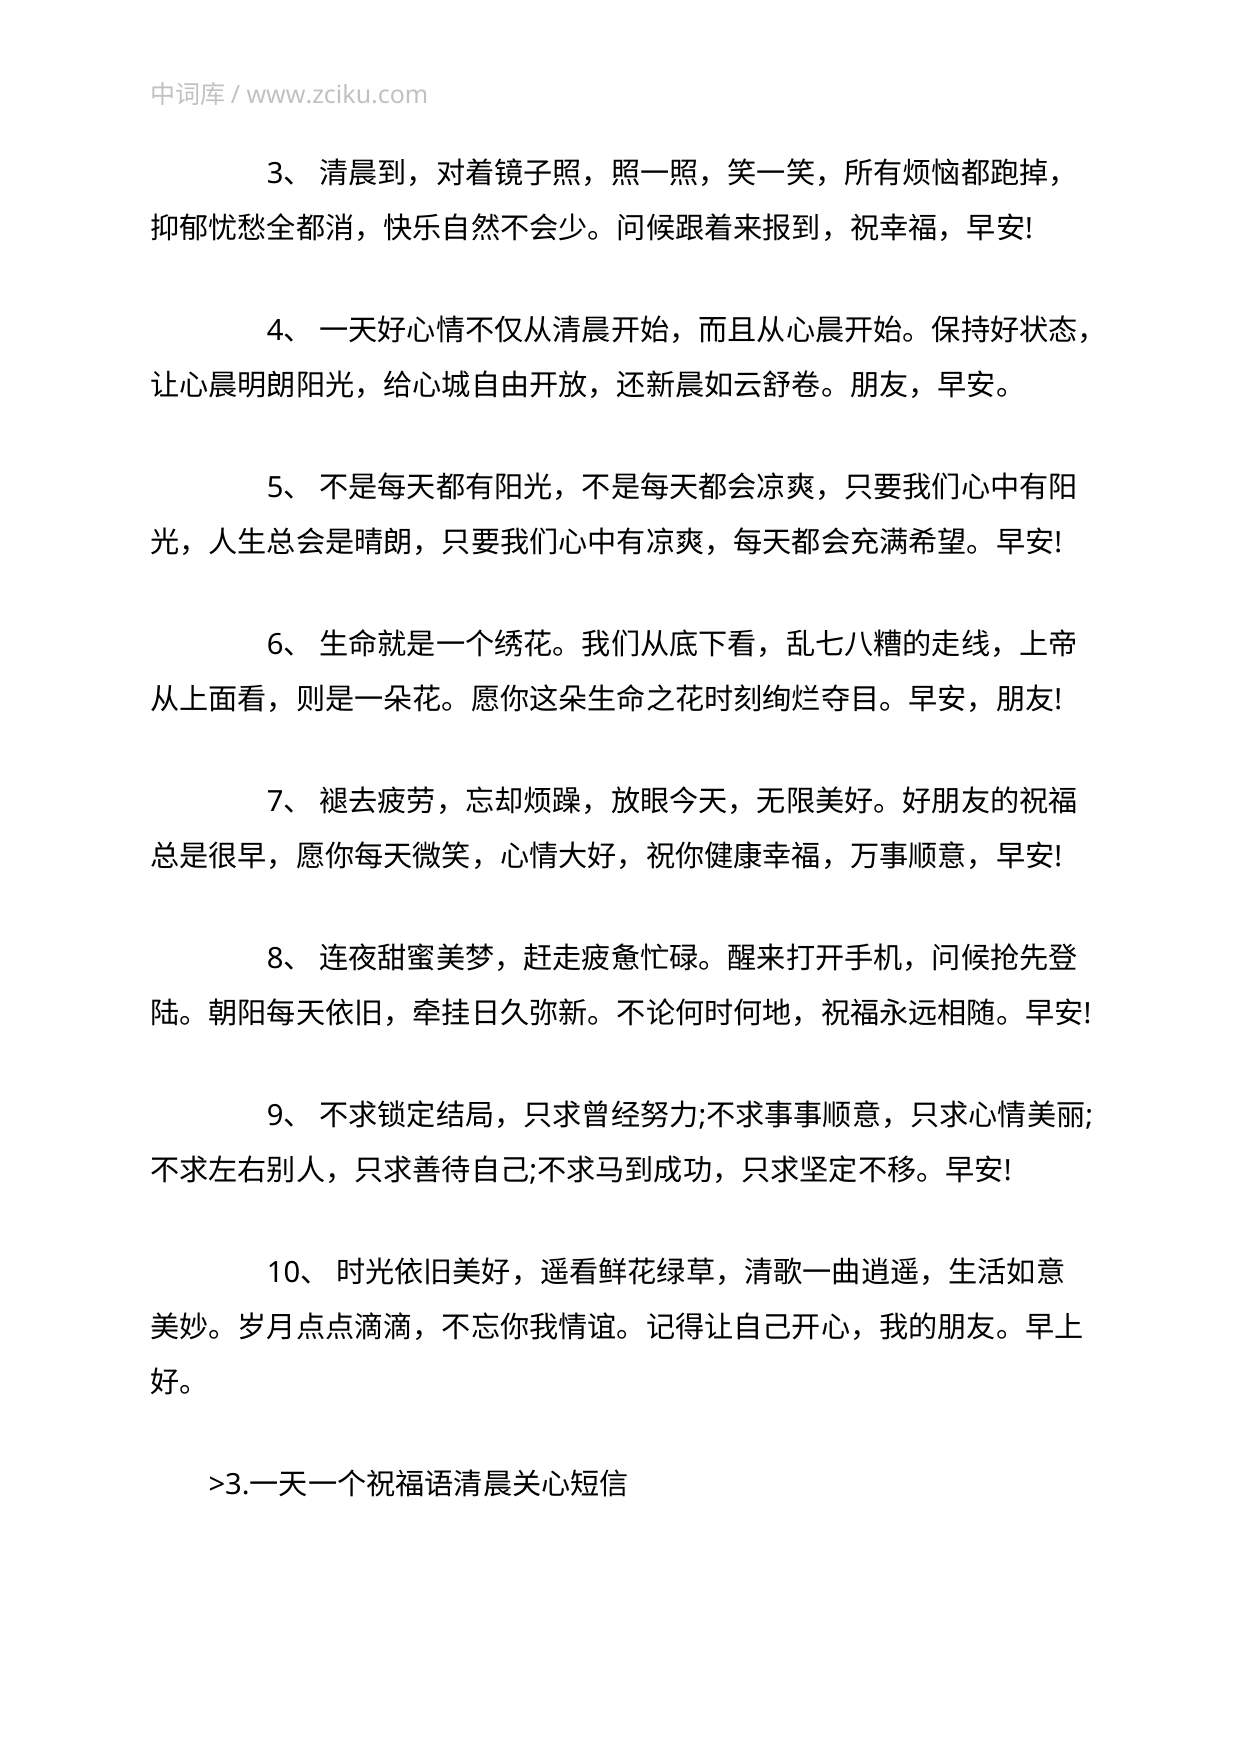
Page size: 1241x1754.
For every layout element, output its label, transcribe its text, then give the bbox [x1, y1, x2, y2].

text 7、 褪去疲劳，忘却烦躁，放眼今天，无限美好。好朋友的祝福总是很早，愿你每天微笑，心情大好，祝你健康幸福，万事顺意，早安! [150, 778, 1090, 875]
text >3.一天一个祝福语清晨关心短信 [150, 1460, 1090, 1503]
text 6、 生命就是一个绣花。我们从底下看，乱七八糟的走线，上帝从上面看，则是一朵花。愿你这朵生命之花时刻绚烂夺目。早安，朋友! [150, 621, 1090, 718]
text 8、 连夜甜蜜美梦，赶走疲惫忙碌。醒来打开手机，问候抢先登陆。朝阳每天依旧，牵挂日久弥新。不论何时何地，祝福永远相随。早安! [150, 935, 1090, 1032]
text 9、 不求锁定结局，只求曾经努力;不求事事顺意，只求心情美丽;不求左右别人，只求善待自己;不求马到成功，只求坚定不移。早安! [150, 1092, 1090, 1189]
text 5、 不是每天都有阳光，不是每天都会凉爽，只要我们心中有阳光，人生总会是晴朗，只要我们心中有凉爽，每天都会充满希望。早安! [150, 464, 1090, 561]
text 4、 一天好心情不仅从清晨开始，而且从心晨开始。保持好状态，让心晨明朗阳光，给心城自由开放，还新晨如云舒卷。朋友，早安。 [150, 307, 1090, 404]
text 3、 清晨到，对着镜子照，照一照，笑一笑，所有烦恼都跑掉，抑郁忧愁全都消，快乐自然不会少。问候跟着来报到，祝幸福，早安! [150, 150, 1090, 247]
text 10、 时光依旧美好，遥看鲜花绿草，清歌一曲逍遥，生活如意美妙。岁月点点滴滴，不忘你我情谊。记得让自己开心，我的朋友。早上好。 [150, 1249, 1090, 1401]
